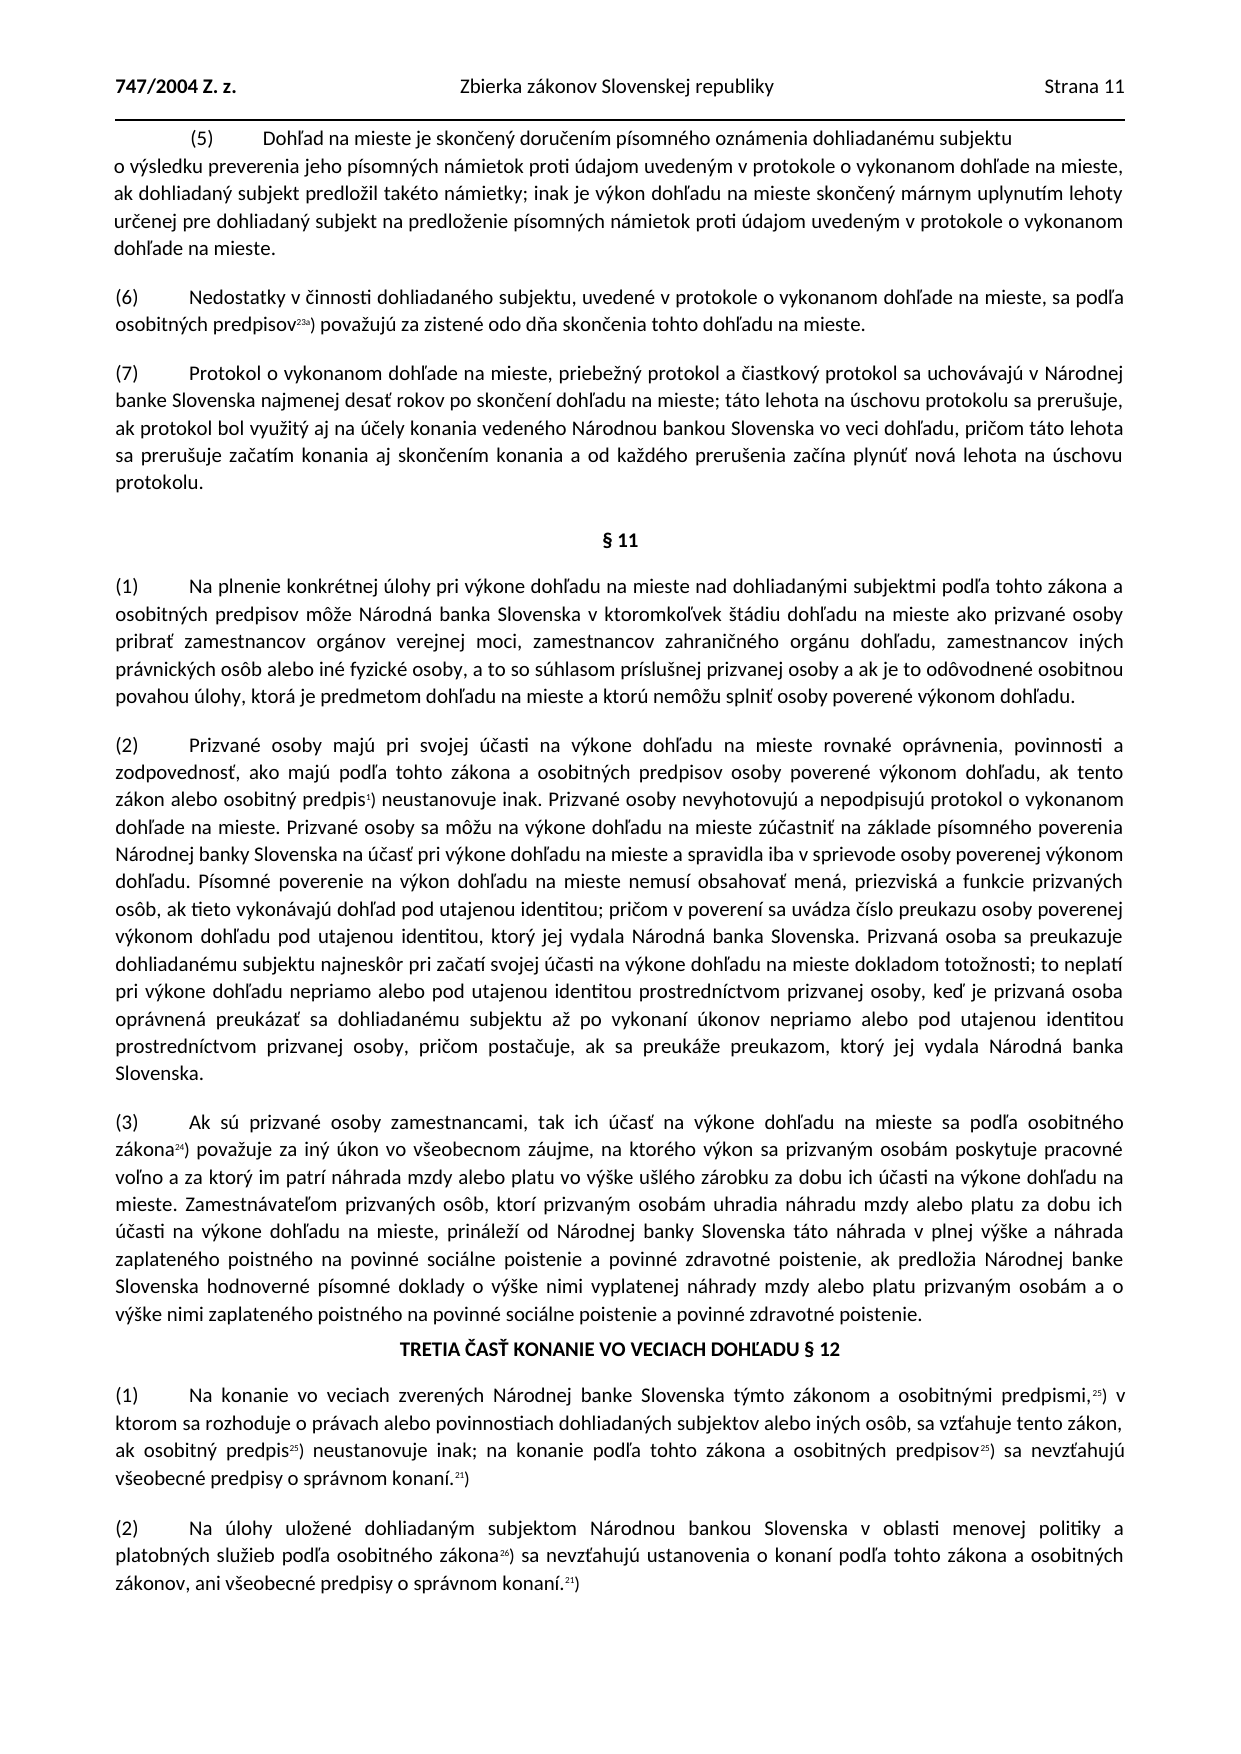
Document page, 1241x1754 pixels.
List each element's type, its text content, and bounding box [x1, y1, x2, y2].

text o výsledku preverenia jeho písomných námietok proti údajom uvedeným v protokole o vykonanom dohľade na mieste, ak dohliadaný subjekt predložil takéto námietky; inak je výkon dohľadu na mieste skončený márnym uplynutím lehoty určenej pre dohliadaný subjekt na predloženie písomných námietok proti údajom uvedeným v protokole o vykonanom dohľade na mieste. [113, 153, 1125, 261]
list Nedostatky v činnosti dohliadaného subjektu, uvedené v protokole o vykonanom dohľade na mieste, sa podľa osobitných predpisov23a) považujú za zistené odo dňa skončenia tohto dohľadu na mieste. [115, 284, 1125, 337]
list Na plnenie konkrétnej úlohy pri výkone dohľadu na mieste nad dohliadanými subjektmi podľa tohto zákona a osobitných predpisov môže Národná banka Slovenska v ktoromkoľvek štádiu dohľadu na mieste ako prizvané osoby pribrať zamestnancov orgánov verejnej moci, zamestnancov zahraničného orgánu dohľadu, zamestnancov iných právnických osôb alebo iné fyzické osoby, a to so súhlasom príslušnej prizvanej osoby a ak je to odôvodnené osobitnou povahou úlohy, ktorá je predmetom dohľadu na mieste a ktorú nemôžu splniť osoby poverené výkonom dohľadu. [115, 573, 1125, 708]
list Protokol o vykonanom dohľade na mieste, priebežný protokol a čiastkový protokol sa uchovávajú v Národnej banke Slovenska najmenej desať rokov po skončení dohľadu na mieste; táto lehota na úschovu protokolu sa prerušuje, ak protokol bol využitý aj na účely konania vedeného Národnou bankou Slovenska vo veci dohľadu, pričom táto lehota sa prerušuje začatím konania aj skončením konania a od každého prerušenia začína plynúť nová lehota na úschovu protokolu. [115, 360, 1125, 495]
list Dohľad na mieste je skončený doručením písomného oznámenia dohliadanému subjektu [190, 101, 1125, 150]
list Na úlohy uložené dohliadaným subjektom Národnou bankou Slovenska v oblasti menovej politiky a platobných služieb podľa osobitného zákona26) sa nevzťahujú ustanovenia o konaní podľa tohto zákona a osobitných zákonov, ani všeobecné predpisy o správnom konaní.21) [115, 1515, 1125, 1595]
list Prizvané osoby majú pri svojej účasti na výkone dohľadu na mieste rovnaké oprávnenia, povinnosti a zodpovednosť, ako majú podľa tohto zákona a osobitných predpisov osoby poverené výkonom dohľadu, ak tento zákon alebo osobitný predpis1) neustanovuje inak. Prizvané osoby nevyhotovujú a nepodpisujú protokol o vykonanom dohľade na mieste. Prizvané osoby sa môžu na výkone dohľadu na mieste zúčastniť na základe písomného poverenia Národnej banky Slovenska na účasť pri výkone dohľadu na mieste a spravidla iba v sprievode osoby poverenej výkonom dohľadu. Písomné poverenie na výkon dohľadu na mieste nemusí obsahovať mená, priezviská a funkcie prizvaných osôb, ak tieto vykonávajú dohľad pod utajenou identitou; pričom v poverení sa uvádza číslo preukazu osoby poverenej výkonom dohľadu pod utajenou identitou, ktorý jej vydala Národná banka Slovenska. Prizvaná osoba sa preukazuje dohliadanému subjektu najneskôr pri začatí svojej účasti na výkone dohľadu na mieste dokladom totožnosti; to neplatí pri výkone dohľadu nepriamo alebo pod utajenou identitou prostredníctvom prizvanej osoby, keď je prizvaná osoba oprávnená preukázať sa dohliadanému subjektu až po vykonaní úkonov nepriamo alebo pod utajenou identitou prostredníctvom prizvanej osoby, pričom postačuje, ak sa preukáže preukazom, ktorý jej vydala Národná banka Slovenska. [115, 732, 1125, 1086]
subtitle § 11 [201, 527, 1039, 553]
subtitle TRETIA ČASŤ KONANIE VO VECIACH DOHĽADU § 12 [201, 1336, 1039, 1362]
list Na konanie vo veciach zverených Národnej banke Slovenska týmto zákonom a osobitnými predpismi,25) v ktorom sa rozhoduje o právach alebo povinnostiach dohliadaných subjektov alebo iných osôb, sa vzťahuje tento zákon, ak osobitný predpis25) neustanovuje inak; na konanie podľa tohto zákona a osobitných predpisov25) sa nevzťahujú všeobecné predpisy o správnom konaní.21) [115, 1383, 1125, 1490]
list Ak sú prizvané osoby zamestnancami, tak ich účasť na výkone dohľadu na mieste sa podľa osobitného zákona24) považuje za iný úkon vo všeobecnom záujme, na ktorého výkon sa prizvaným osobám poskytuje pracovné voľno a za ktorý im patrí náhrada mzdy alebo platu vo výške ušlého zárobku za dobu ich účasti na výkone dohľadu na mieste. Zamestnávateľom prizvaných osôb, ktorí prizvaným osobám uhradia náhradu mzdy alebo platu za dobu ich účasti na výkone dohľadu na mieste, prináleží od Národnej banky Slovenska táto náhrada v plnej výške a náhrada zaplateného poistného na povinné sociálne poistenie a povinné zdravotné poistenie, ak predložia Národnej banke Slovenska hodnoverné písomné doklady o výške nimi vyplatenej náhrady mzdy alebo platu prizvaným osobám a o výške nimi zaplateného poistného na povinné sociálne poistenie a povinné zdravotné poistenie. [115, 1109, 1125, 1326]
